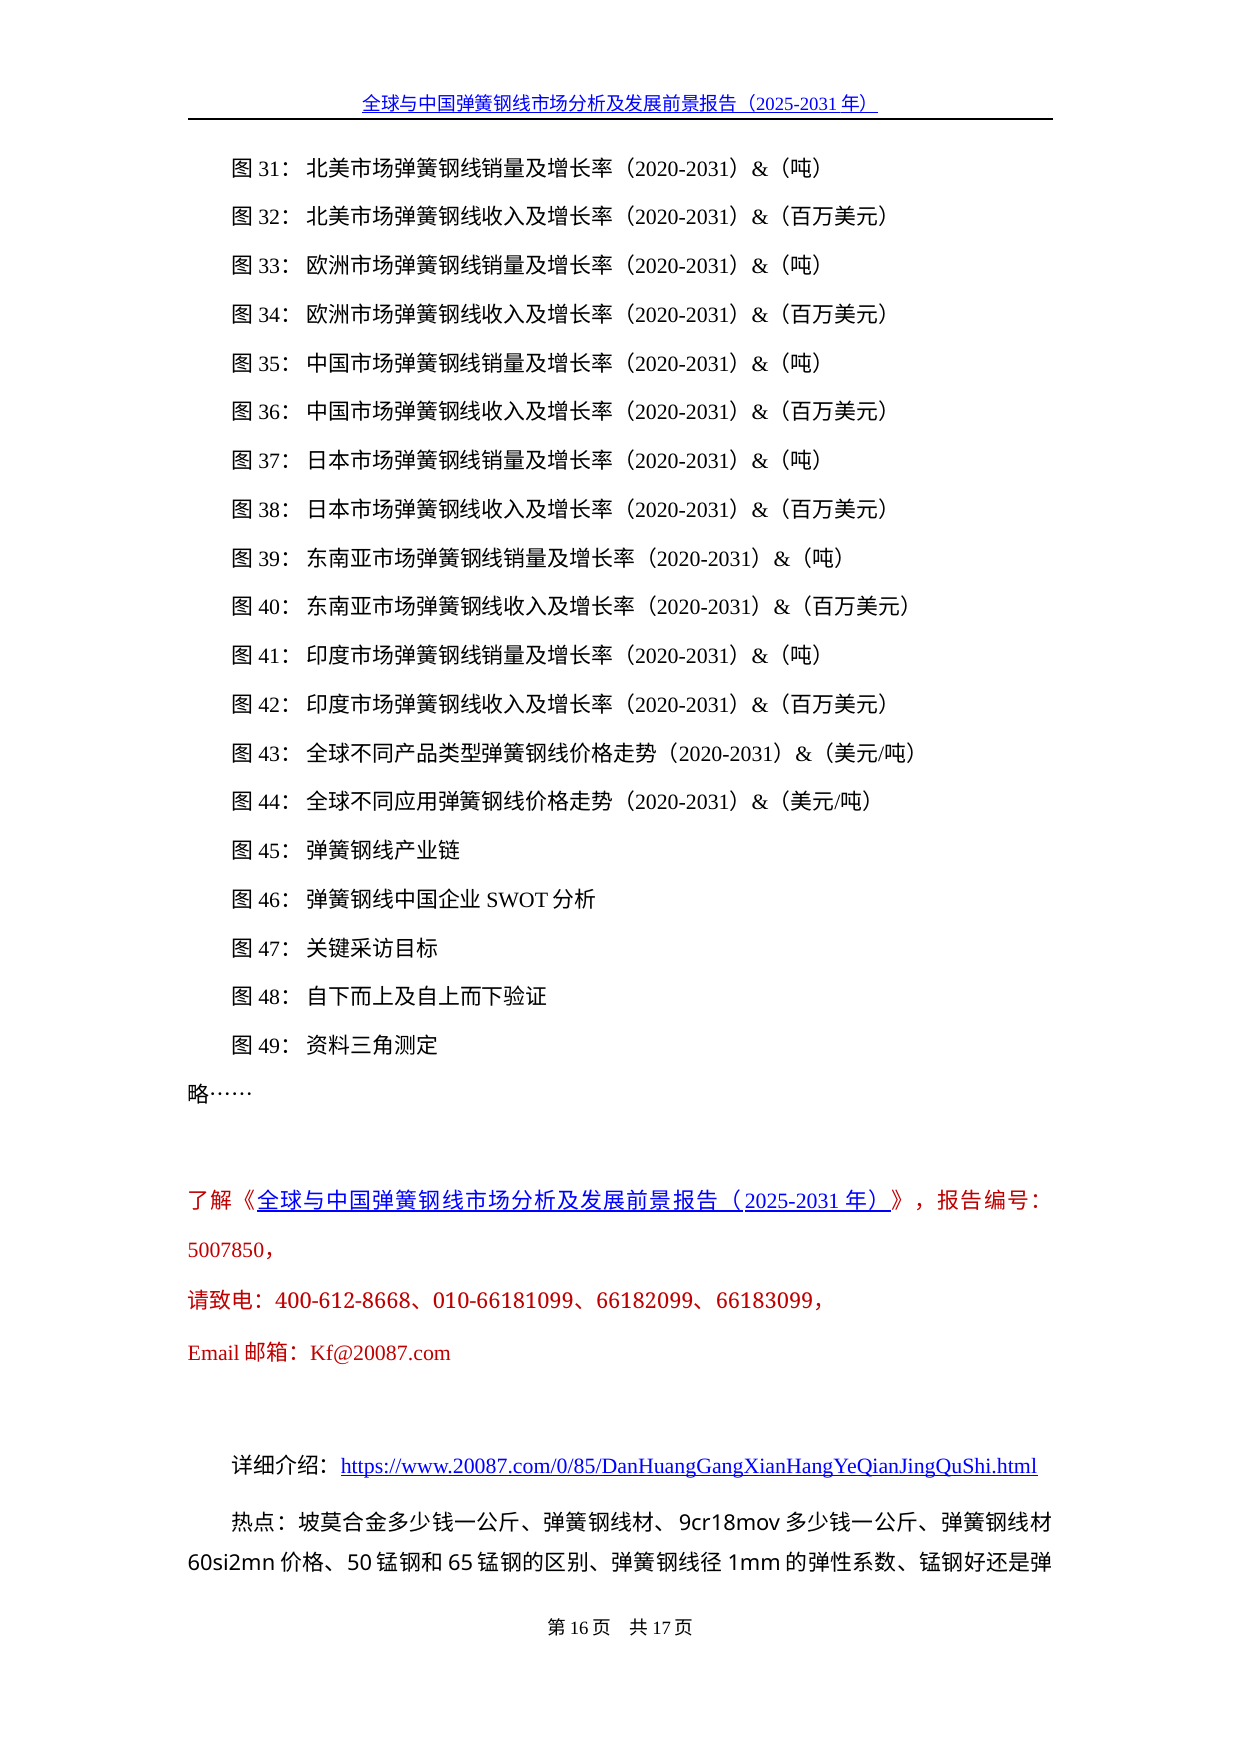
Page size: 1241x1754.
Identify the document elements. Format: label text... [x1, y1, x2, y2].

text Email邮箱：Kf@20087.com [187, 1335, 1053, 1367]
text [187, 1504, 1053, 1577]
text 了解《全球与中国弹簧钢线市场分析及发展前景报告（2025-2031年）》，报告编号：5007850， [187, 1183, 1053, 1264]
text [187, 150, 1053, 1109]
text 详细介绍：https://www.20087.com/0/85/DanHuangGangXianHangYeQianJingQuShi.html [187, 1448, 1053, 1480]
text 请致电：400-612-8668、010-66181099、66182099、66183099， [187, 1283, 1053, 1316]
